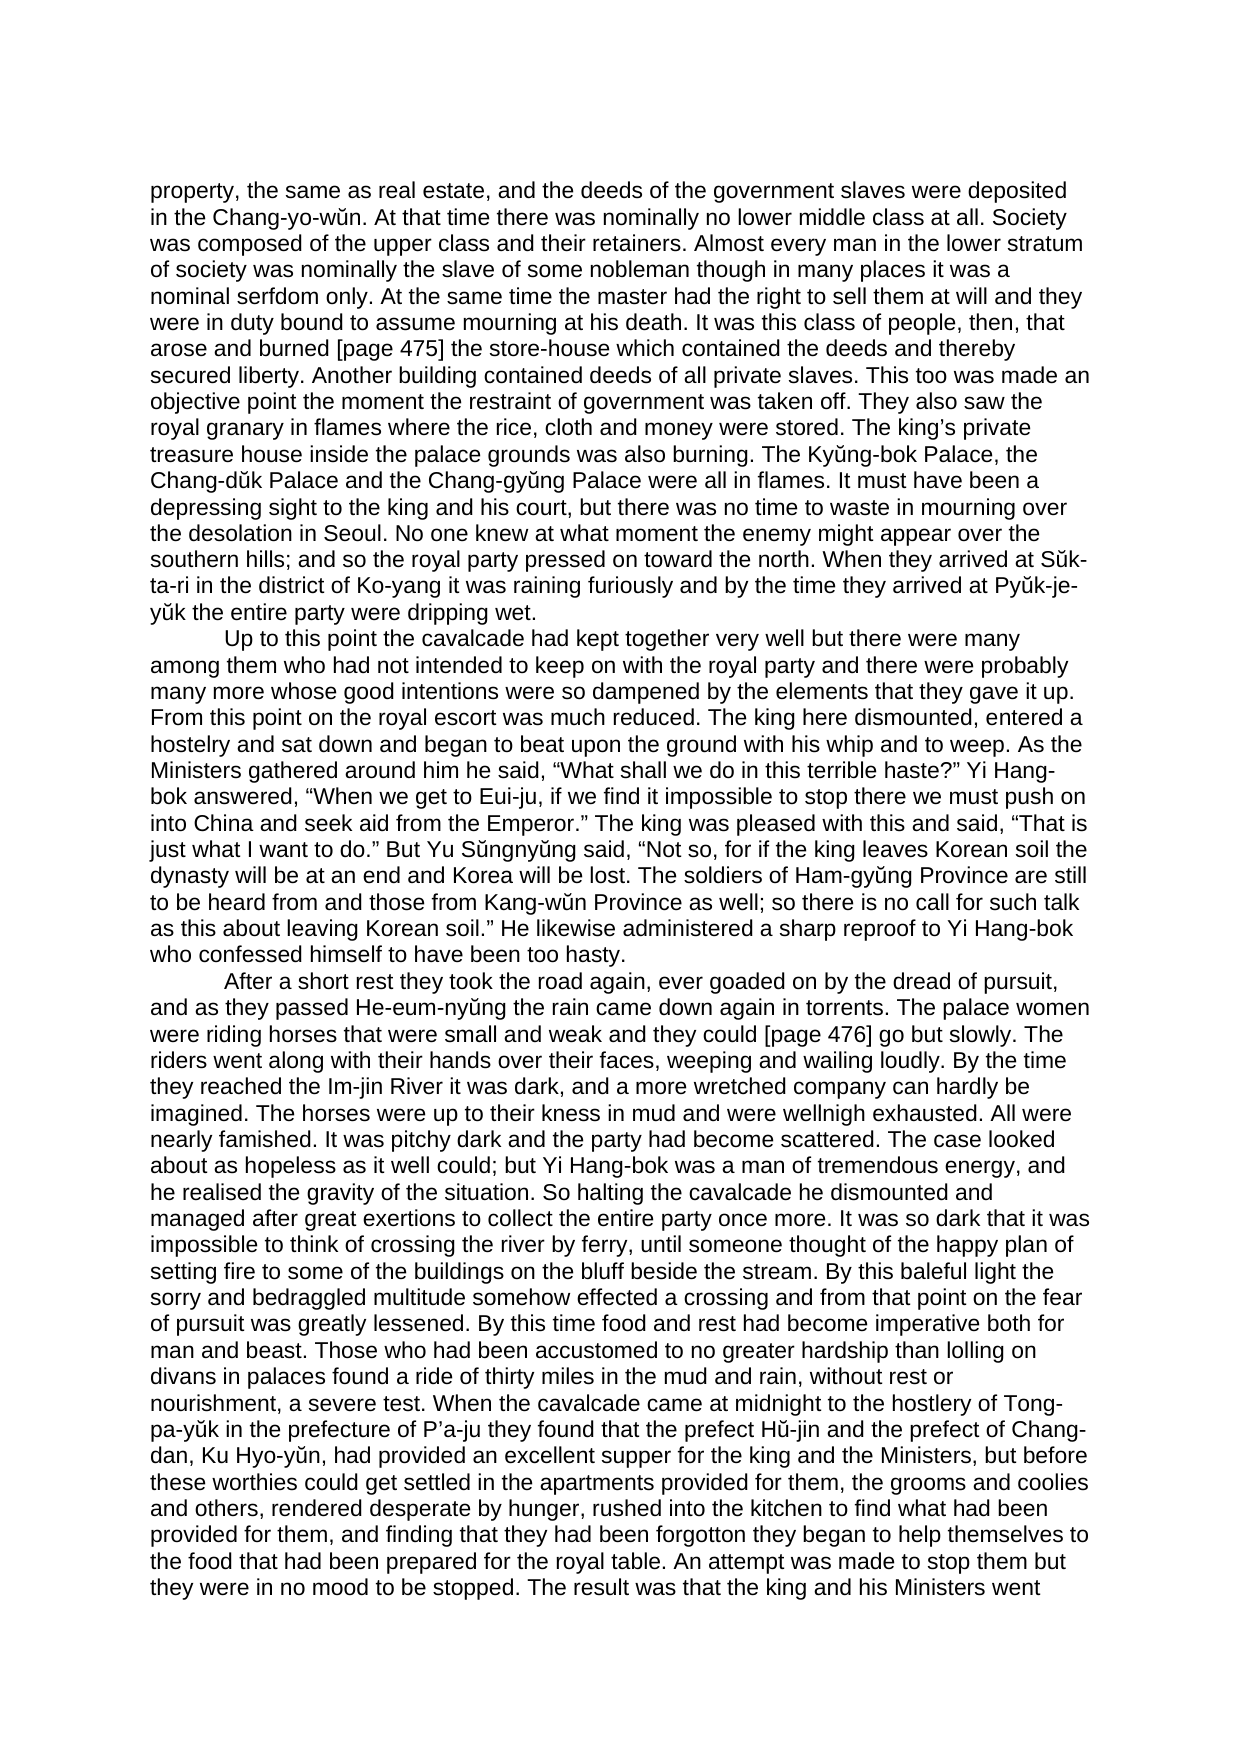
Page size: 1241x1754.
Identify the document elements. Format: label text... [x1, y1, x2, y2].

text Up to this point the cavalcade had kept together very well but there were many among them who had not intended to keep on with the royal party and there were probably many more whose good intentions were so dampened by the elements that they gave it up. From this point on the royal escort was much reduced. The king here dismounted, entered a hostelry and sat down and began to beat upon the ground with his whip and to weep. As the Ministers gathered around him he said, “What shall we do in this terrible haste?” Yi Hang-bok answered, “When we get to Eui-ju, if we find it impossible to stop there we must push on into China and seek aid from the Emperor.” The king was pleased with this and said, “That is just what I want to do.” But Yu Sŭngnyŭng said, “Not so, for if the king leaves Korean soil the dynasty will be at an end and Korea will be lost. The soldiers of Ham-gyŭng Province are still to be heard from and those from Kang-wŭn Province as well; so there is no call for such talk as this about leaving Korean soil.” He likewise administered a sharp reproof to Yi Hang-bok who confessed himself to have been too hasty. [150, 625, 1090, 968]
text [150, 968, 1090, 1600]
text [150, 177, 1090, 625]
